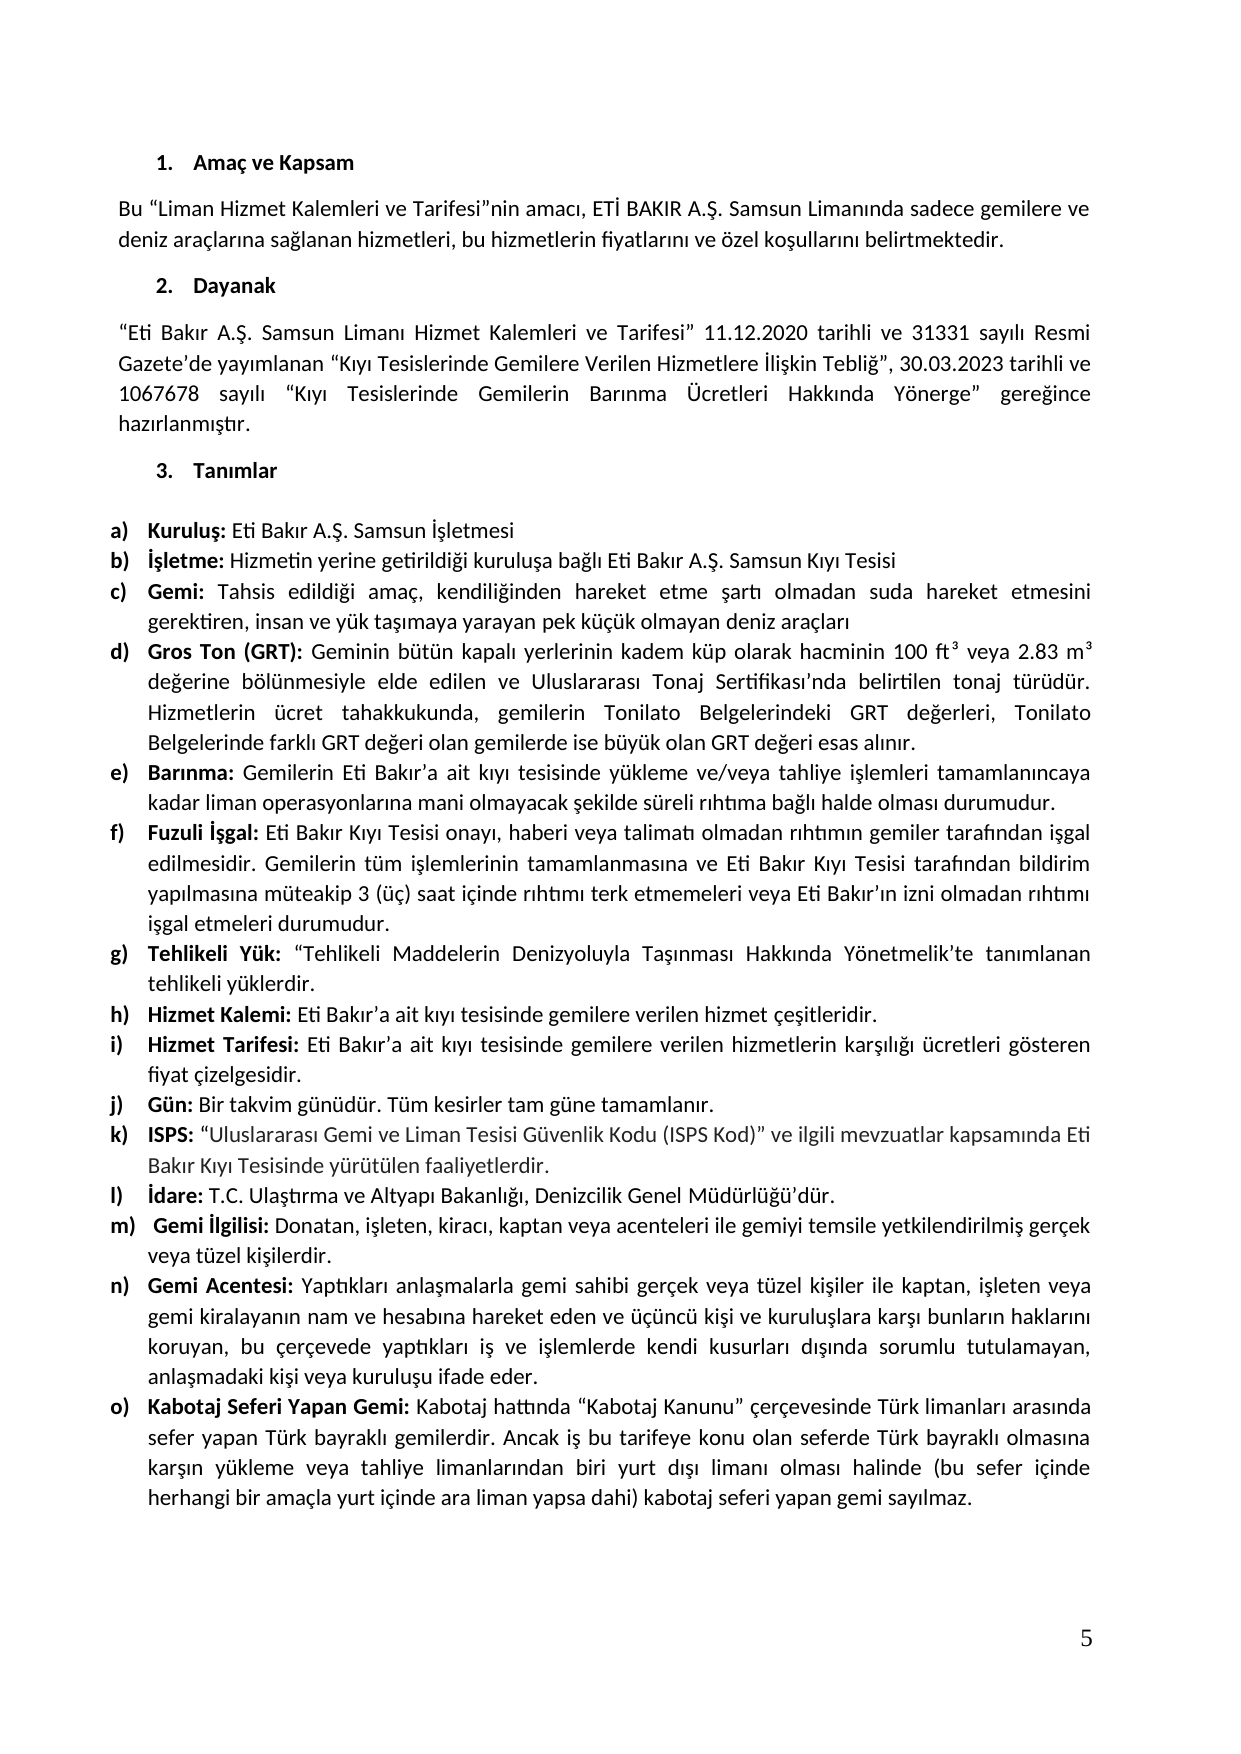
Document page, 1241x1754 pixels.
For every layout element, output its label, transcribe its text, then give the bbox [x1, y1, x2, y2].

list İşletme: Hizmetin yerine getirildiği kuruluşa bağlı Eti Bakır A.Ş. Samsun Kıyı Tesisi [110, 547, 1092, 575]
list Kabotaj Seferi Yapan Gemi: Kabotaj hattında “Kabotaj Kanunu” çerçevesinde Türk limanları arasında sefer yapan Türk bayraklı gemilerdir. Ancak iş bu tarifeye konu olan seferde Türk bayraklı olmasına karşın yükleme veya tahliye limanlarından biri yurt dışı limanı olması halinde (bu sefer içinde herhangi bir amaçla yurt içinde ara liman yapsa dahi) kabotaj seferi yapan gemi sayılmaz. [110, 1392, 1092, 1511]
list Dayanak [156, 272, 1092, 300]
text “Eti Bakır A.Ş. Samsun Limanı Hizmet Kalemleri ve Tarifesi” 11.12.2020 tarihli ve 31331 sayılı Resmi Gazete’de yayımlanan “Kıyı Tesislerinde Gemilere Verilen Hizmetlere İlişkin Tebliğ”, 30.03.2023 tarihli ve 1067678 sayılı “Kıyı Tesislerinde Gemilerin Barınma Ücretleri Hakkında Yönerge” gereğince hazırlanmıştır. [118, 318, 1092, 437]
list Fuzuli İşgal: Eti Bakır Kıyı Tesisi onayı, haberi veya talimatı olmadan rıhtımın gemiler tarafından işgal edilmesidir. Gemilerin tüm işlemlerinin tamamlanmasına ve Eti Bakır Kıyı Tesisi tarafından bildirim yapılmasına müteakip 3 (üç) saat içinde rıhtımı terk etmemeleri veya Eti Bakır’ın izni olmadan rıhtımı işgal etmeleri durumudur. [110, 818, 1092, 937]
list Gemi: Tahsis edildiği amaç, kendiliğinden hareket etme şartı olmadan suda hareket etmesini gerektiren, insan ve yük taşımaya yarayan pek küçük olmayan deniz araçları [110, 577, 1092, 635]
list Kuruluş: Eti Bakır A.Ş. Samsun İşletmesi [110, 516, 1092, 544]
text Bu “Liman Hizmet Kalemleri ve Tarifesi”nin amacı, ETİ BAKIR A.Ş. Samsun Limanında sadece gemilere ve deniz araçlarına sağlanan hizmetleri, bu hizmetlerin fiyatlarını ve özel koşullarını belirtmektedir. [118, 194, 1092, 253]
list İdare: T.C. Ulaştırma ve Altyapı Bakanlığı, Denizcilik Genel Müdürlüğü’dür. [110, 1181, 1092, 1209]
list Barınma: Gemilerin Eti Bakır’a ait kıyı tesisinde yükleme ve/veya tahliye işlemleri tamamlanıncaya kadar liman operasyonlarına mani olmayacak şekilde süreli rıhtıma bağlı halde olması durumudur. [110, 758, 1092, 816]
list Gros Ton (GRT): Geminin bütün kapalı yerlerinin kadem küp olarak hacminin 100 ft³ veya 2.83 m³ değerine bölünmesiyle elde edilen ve Uluslararası Tonaj Sertifikası’nda belirtilen tonaj türüdür. Hizmetlerin ücret tahakkukunda, gemilerin Tonilato Belgelerindeki GRT değerleri, Tonilato Belgelerinde farklı GRT değeri olan gemilerde ise büyük olan GRT değeri esas alınır. [110, 637, 1092, 756]
list Gemi İlgilisi: Donatan, işleten, kiracı, kaptan veya acenteleri ile gemiyi temsile yetkilendirilmiş gerçek veya tüzel kişilerdir. [110, 1211, 1092, 1269]
list Amaç ve Kapsam [156, 148, 1092, 176]
list Hizmet Kalemi: Eti Bakır’a ait kıyı tesisinde gemilere verilen hizmet çeşitleridir. [110, 1000, 1092, 1028]
list Tehlikeli Yük: “Tehlikeli Maddelerin Denizyoluyla Taşınması Hakkında Yönetmelik’te tanımlanan tehlikeli yüklerdir. [110, 939, 1092, 998]
list Gün: Bir takvim günüdür. Tüm kesirler tam güne tamamlanır. [110, 1090, 1092, 1118]
list Gemi Acentesi: Yaptıkları anlaşmalarla gemi sahibi gerçek veya tüzel kişiler ile kaptan, işleten veya gemi kiralayanın nam ve hesabına hareket eden ve üçüncü kişi ve kuruluşlara karşı bunların haklarını koruyan, bu çerçevede yaptıkları iş ve işlemlerde kendi kusurları dışında sorumlu tutulamayan, anlaşmadaki kişi veya kuruluşu ifade eder. [110, 1272, 1092, 1390]
list Hizmet Tarifesi: Eti Bakır’a ait kıyı tesisinde gemilere verilen hizmetlerin karşılığı ücretleri gösteren fiyat çizelgesidir. [110, 1030, 1092, 1088]
list Tanımlar [156, 456, 1092, 484]
list ISPS: “Uluslararası Gemi ve Liman Tesisi Güvenlik Kodu (ISPS Kod)” ve ilgili mevzuatlar kapsamında Eti Bakır Kıyı Tesisinde yürütülen faaliyetlerdir. [110, 1121, 1092, 1179]
